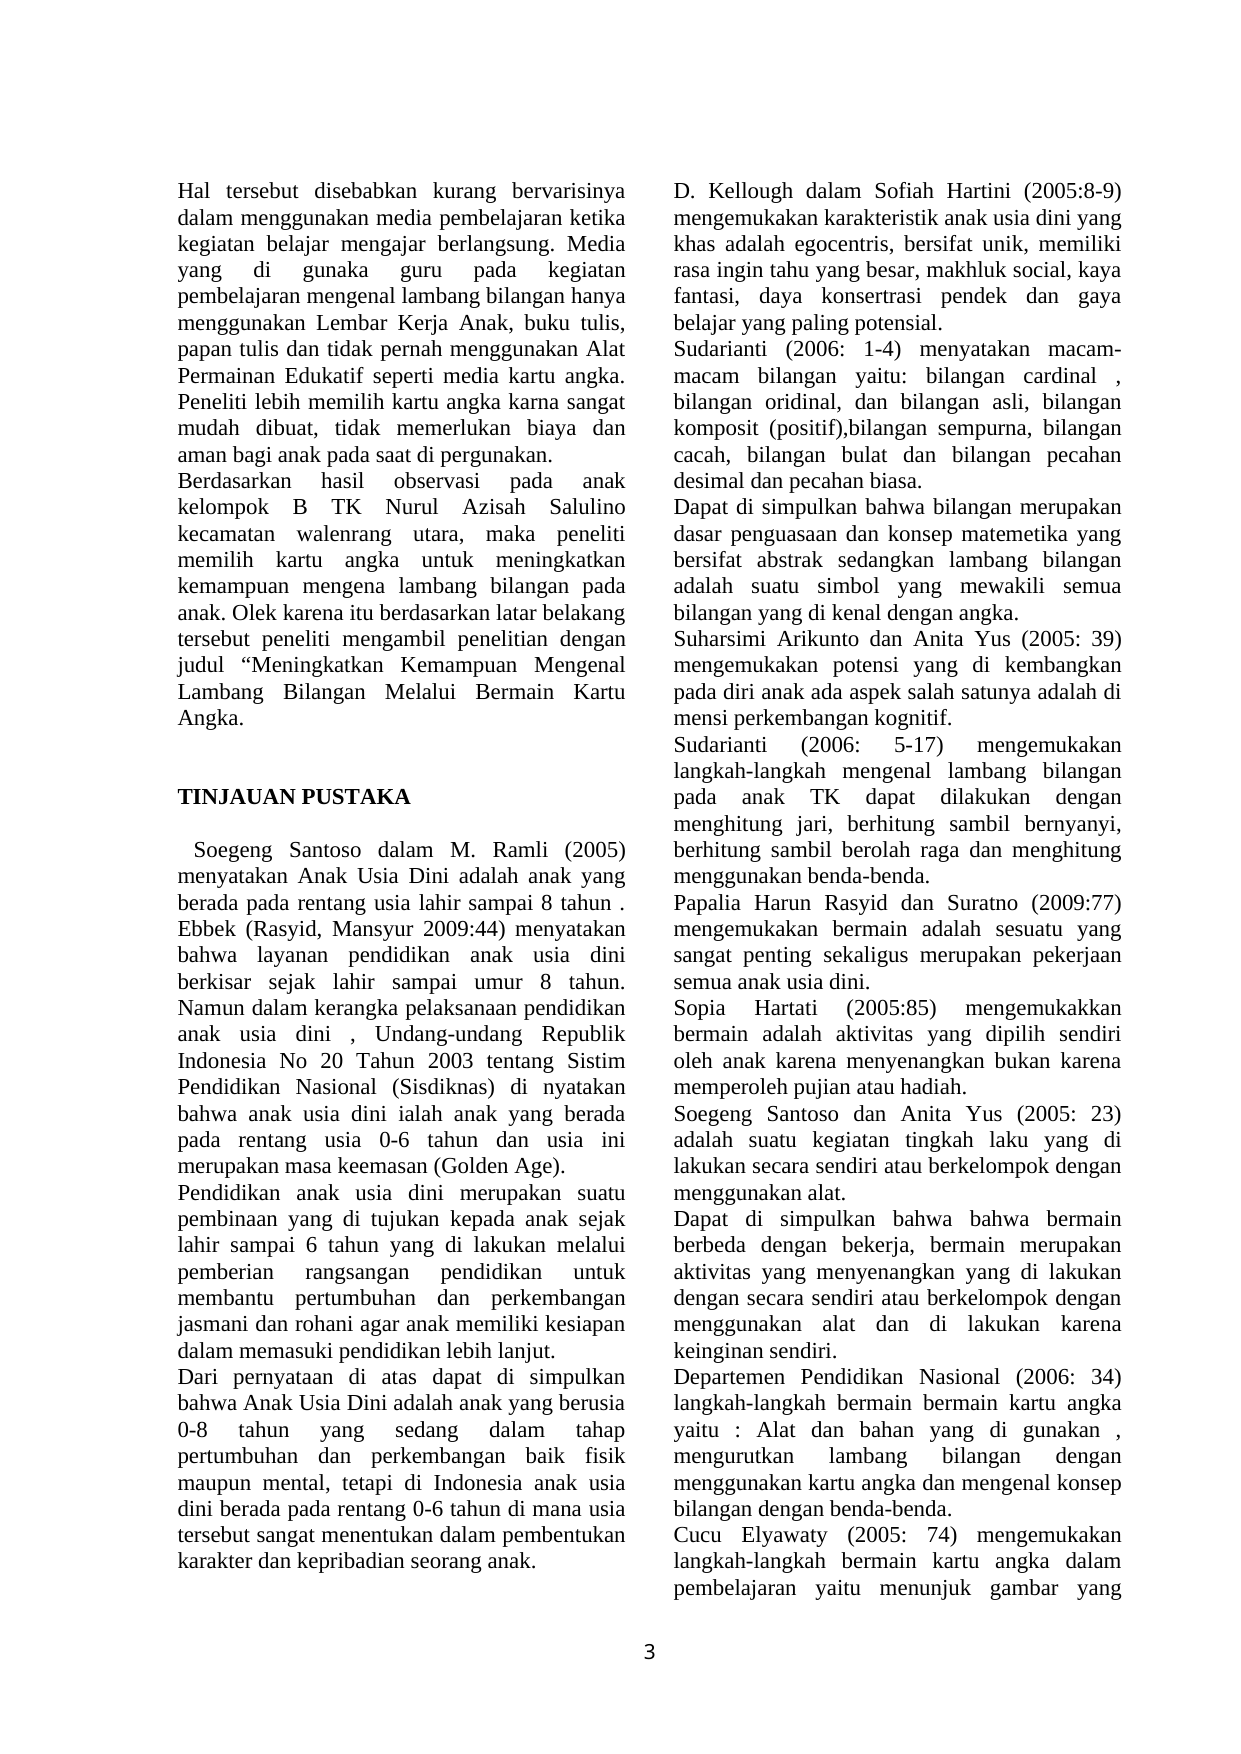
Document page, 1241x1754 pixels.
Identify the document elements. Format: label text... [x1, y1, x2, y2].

list Soegeng Santoso dan Anita Yus (2005: 23) adalah suatu kegiatan tingkah laku yang di lakukan secara sendiri atau berkelompok dengan menggunakan alat. [673, 1099, 1122, 1205]
list Dapat di simpulkan bahwa bilangan merupakan dasar penguasaan dan konsep matemetika yang bersifat abstrak sedangkan lambang bilangan adalah suatu simbol yang mewakili semua bilangan yang di kenal dengan angka. [673, 493, 1122, 625]
list Sopia Hartati (2005:85) mengemukakkan bermain adalah aktivitas yang dipilih sendiri oleh anak karena menyenangkan bukan karena memperoleh pujian atau hadiah. [673, 994, 1122, 1099]
list D. Kellough dalam Sofiah Hartini (2005:8-9) mengemukakan karakteristik anak usia dini yang khas adalah egocentris, bersifat unik, memiliki rasa ingin tahu yang besar, makhluk social, kaya fantasi, daya konsertrasi pendek dan gaya belajar yang paling potensial. [673, 177, 1122, 335]
list Dapat di simpulkan bahwa bahwa bermain berbeda dengan bekerja, bermain merupakan aktivitas yang menyenangkan yang di lakukan dengan secara sendiri atau berkelompok dengan menggunakan alat dan di lakukan karena keinginan sendiri. [673, 1205, 1122, 1363]
list Soegeng Santoso dalam M. Ramli (2005) menyatakan Anak Usia Dini adalah anak yang berada pada rentang usia lahir sampai 8 tahun . Ebbek (Rasyid, Mansyur 2009:44) menyatakan bahwa layanan pendidikan anak usia dini berkisar sejak lahir sampai umur 8 tahun. Namun dalam kerangka pelaksanaan pendidikan anak usia dini , Undang-undang Republik Indonesia No 20 Tahun 2003 tentang Sistim Pendidikan Nasional (Sisdiknas) di nyatakan bahwa anak usia dini ialah anak yang berada pada rentang usia 0-6 tahun dan usia ini merupakan masa keemasan (Golden Age). [177, 836, 626, 1179]
list Berdasarkan hasil observasi pada anak kelompok B TK Nurul Azisah Salulino kecamatan walenrang utara, maka peneliti memilih kartu angka untuk meningkatkan kemampuan mengena lambang bilangan pada anak. Olek karena itu berdasarkan latar belakang tersebut peneliti mengambil penelitian dengan judul “Meningkatkan Kemampuan Mengenal Lambang Bilangan Melalui Bermain Kartu Angka. [177, 467, 626, 731]
list TINJAUAN PUSTAKA [177, 783, 626, 810]
list Sudarianti (2006: 1-4) menyatakan macam-macam bilangan yaitu: bilangan cardinal , bilangan oridinal, dan bilangan asli, bilangan komposit (positif),bilangan sempurna, bilangan cacah, bilangan bulat dan bilangan pecahan desimal dan pecahan biasa. [673, 335, 1122, 493]
list Suharsimi Arikunto dan Anita Yus (2005: 39) mengemukakan potensi yang di kembangkan pada diri anak ada aspek salah satunya adalah di mensi perkembangan kognitif. [673, 625, 1122, 731]
list Sudarianti (2006: 5-17) mengemukakan langkah-langkah mengenal lambang bilangan pada anak TK dapat dilakukan dengan menghitung jari, berhitung sambil bernyanyi, berhitung sambil berolah raga dan menghitung menggunakan benda-benda. [673, 731, 1122, 889]
list Departemen Pendidikan Nasional (2006: 34) langkah-langkah bermain bermain kartu angka yaitu : Alat dan bahan yang di gunakan , mengurutkan lambang bilangan dengan menggunakan kartu angka dan mengenal konsep bilangan dengan benda-benda. [673, 1363, 1122, 1521]
list Dari pernyataan di atas dapat di simpulkan bahwa Anak Usia Dini adalah anak yang berusia 0-8 tahun yang sedang dalam tahap pertumbuhan dan perkembangan baik fisik maupun mental, tetapi di Indonesia anak usia dini berada pada rentang 0-6 tahun di mana usia tersebut sangat menentukan dalam pembentukan karakter dan kepribadian seorang anak. [177, 1363, 626, 1574]
list Pendidikan anak usia dini merupakan suatu pembinaan yang di tujukan kepada anak sejak lahir sampai 6 tahun yang di lakukan melalui pemberian rangsangan pendidikan untuk membantu pertumbuhan dan perkembangan jasmani dan rohani agar anak memiliki kesiapan dalam memasuki pendidikan lebih lanjut. [177, 1179, 626, 1363]
list Papalia Harun Rasyid dan Suratno (2009:77) mengemukakan bermain adalah sesuatu yang sangat penting sekaligus merupakan pekerjaan semua anak usia dini. [673, 889, 1122, 994]
list Hal tersebut disebabkan kurang bervarisinya dalam menggunakan media pembelajaran ketika kegiatan belajar mengajar berlangsung. Media yang di gunaka guru pada kegiatan pembelajaran mengenal lambang bilangan hanya menggunakan Lembar Kerja Anak, buku tulis, papan tulis dan tidak pernah menggunakan Alat Permainan Edukatif seperti media kartu angka. Peneliti lebih memilih kartu angka karna sangat mudah dibuat, tidak memerlukan biaya dan aman bagi anak pada saat di pergunakan. [177, 177, 626, 467]
